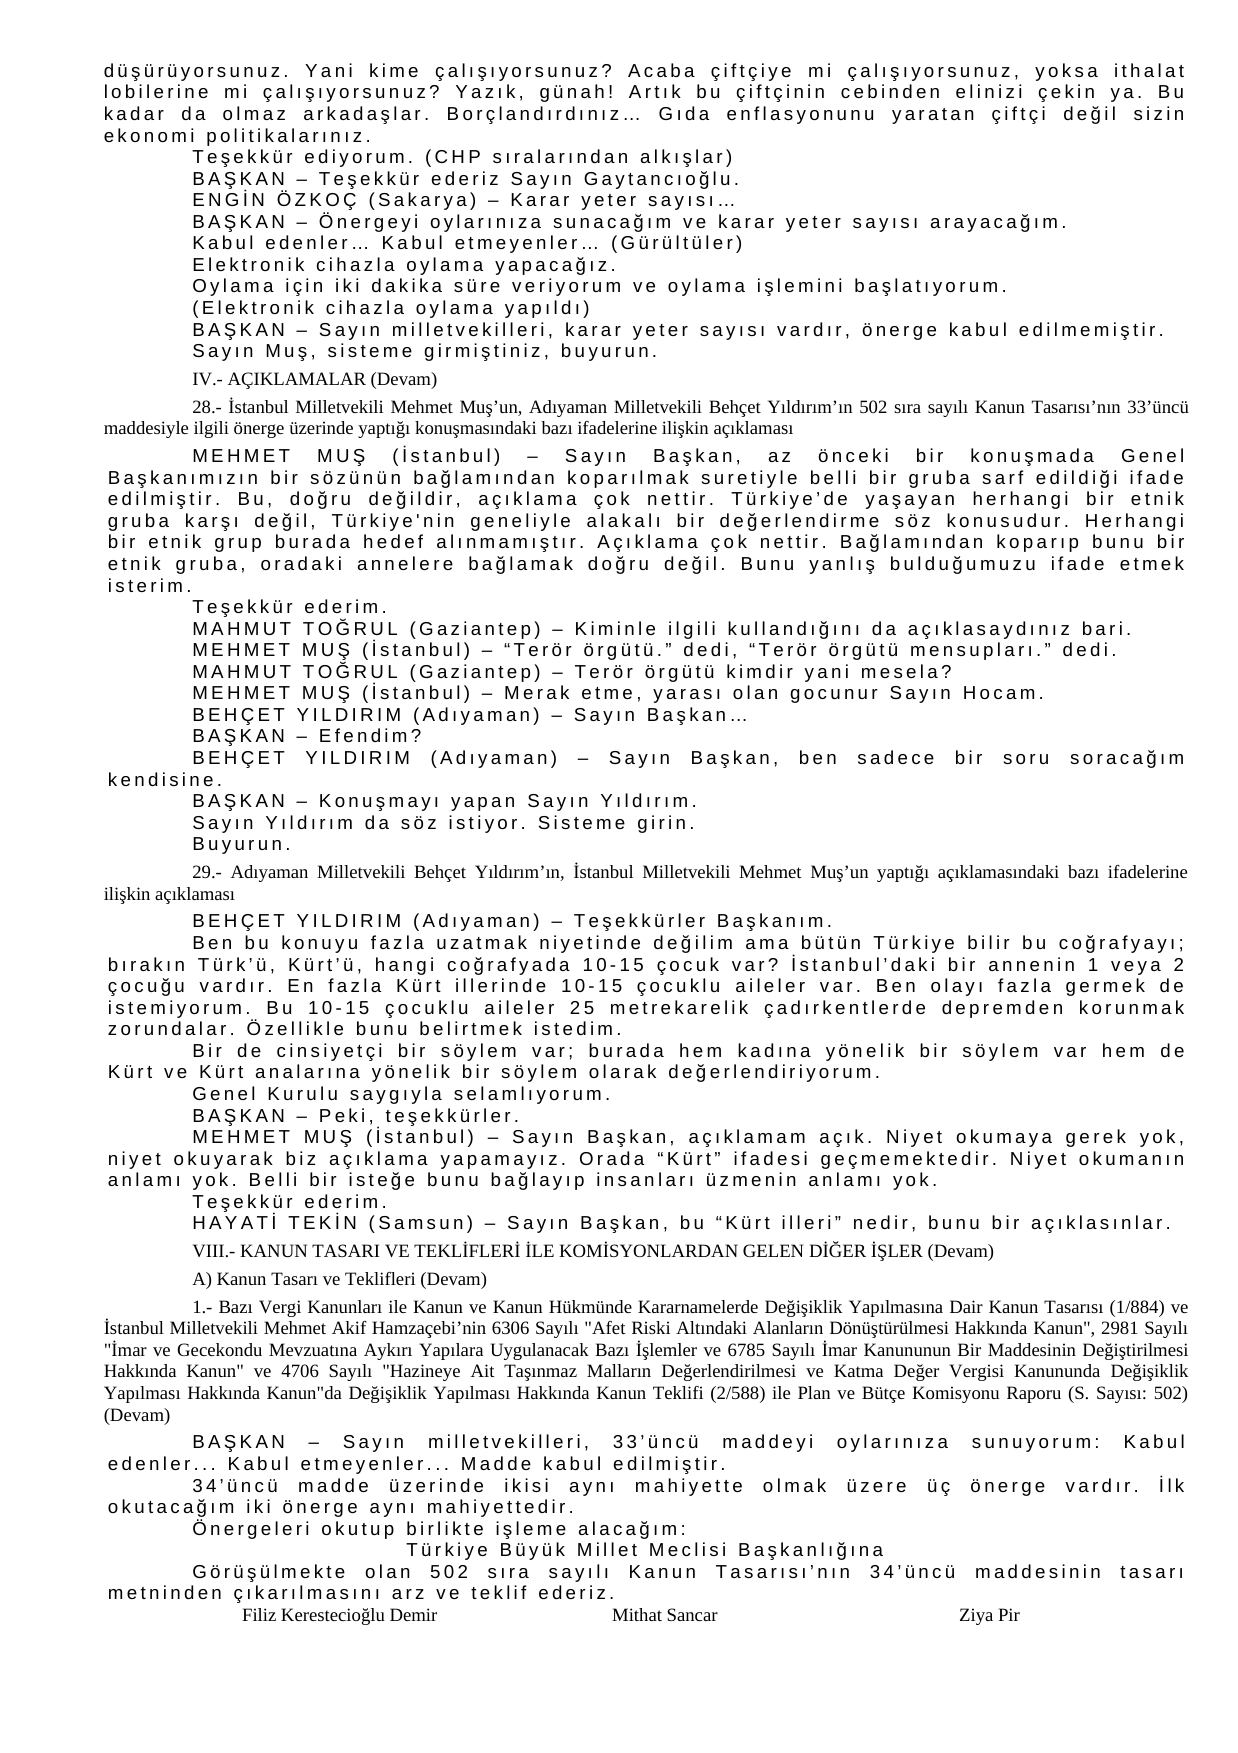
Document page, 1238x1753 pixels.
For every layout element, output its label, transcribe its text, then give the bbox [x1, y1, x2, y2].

text (Elektronik cihazla oylama yapıldı) [103, 297, 1186, 318]
text Bir de cinsiyetçi bir söylem var; burada hem kadına yönelik bir söylem var hem de Kürt ve Kürt analarına yönelik bir söylem olarak değerlendiriyorum. [108, 1040, 1186, 1083]
text BAŞKAN – Önergeyi oylarınıza sunacağım ve karar yeter sayısı arayacağım. [103, 211, 1186, 232]
text IV.- AÇIKLAMALAR (Devam) [103, 368, 1190, 389]
text Önergeleri okutup birlikte işleme alacağım: [108, 1517, 1186, 1539]
text MEHMET MUŞ (İstanbul) – Sayın Başkan, az önceki bir konuşmada Genel Başkanımızın bir sözünün bağlamından koparılmak suretiyle belli bir gruba sarf edildiği ifade edilmiştir. Bu, doğru değildir, açıklama çok nettir. Türkiye’de yaşayan herhangi bir etnik gruba karşı değil, Türkiye'nin geneliyle alakalı bir değerlendirme söz konusudur. Herhangi bir etnik grup burada hedef alınmamıştır. Açıklama çok nettir. Bağlamından koparıp bunu bir etnik gruba, oradaki annelere bağlamak doğru değil. Bunu yanlış bulduğumuzu ifade etmek isterim. [108, 445, 1186, 596]
text A) Kanun Tasarı ve Teklifleri (Devam) [103, 1268, 1190, 1289]
text Ben bu konuyu fazla uzatmak niyetinde değilim ama bütün Türkiye bilir bu coğrafyayı; bırakın Türk’ü, Kürt’ü, hangi coğrafyada 10-15 çocuk var? İstanbul’daki bir annenin 1 veya 2 çocuğu vardır. En fazla Kürt illerinde 10-15 çocuklu aileler var. Ben olayı fazla germek de istemiyorum. Bu 10-15 çocuklu aileler 25 metrekarelik çadırkentlerde depremden korunmak zorundalar. Özellikle bunu belirtmek istedim. [108, 932, 1186, 1040]
text BEHÇET YILDIRIM (Adıyaman) – Sayın Başkan, ben sadece bir soru soracağım kendisine. [108, 747, 1186, 790]
text 29.- Adıyaman Milletvekili Behçet Yıldırım’ın, İstanbul Milletvekili Mehmet Muş’un yaptığı açıklamasındaki bazı ifadelerine ilişkin açıklaması [103, 861, 1190, 904]
text VIII.- KANUN TASARI VE TEKLİFLERİ İLE KOMİSYONLARDAN GELEN DİĞER İŞLER (Devam) [103, 1240, 1190, 1262]
text Genel Kurulu saygıyla selamlıyorum. [108, 1083, 1186, 1104]
text BAŞKAN – Sayın milletvekilleri, karar yeter sayısı vardır, önerge kabul edilmemiştir. [103, 318, 1186, 340]
text BAŞKAN – Efendim? [108, 725, 1186, 747]
text ENGİN ÖZKOÇ (Sakarya) – Karar yeter sayısı… [103, 189, 1186, 211]
text BAŞKAN – Teşekkür ederiz Sayın Gaytancıoğlu. [103, 167, 1186, 189]
text MEHMET MUŞ (İstanbul) – Sayın Başkan, açıklamam açık. Niyet okumaya gerek yok, niyet okuyarak biz açıklama yapamayız. Orada “Kürt” ifadesi geçmemektedir. Niyet okumanın anlamı yok. Belli bir isteğe bunu bağlayıp insanları üzmenin anlamı yok. [108, 1126, 1186, 1191]
text Görüşülmekte olan 502 sıra sayılı Kanun Tasarısı’nın 34’üncü maddesinin tasarı metninden çıkarılmasını arz ve teklif ederiz. [108, 1561, 1186, 1604]
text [103, 60, 1186, 146]
text 28.- İstanbul Milletvekili Mehmet Muş’un, Adıyaman Milletvekili Behçet Yıldırım’ın 502 sıra sayılı Kanun Tasarısı’nın 33’üncü maddesiyle ilgili önerge üzerinde yaptığı konuşmasındaki bazı ifadelerine ilişkin açıklaması [103, 396, 1190, 439]
text Oylama için iki dakika süre veriyorum ve oylama işlemini başlatıyorum. [103, 275, 1186, 297]
text BAŞKAN – Konuşmayı yapan Sayın Yıldırım. [108, 790, 1186, 812]
text BEHÇET YILDIRIM (Adıyaman) – Sayın Başkan… [108, 704, 1186, 725]
text Elektronik cihazla oylama yapacağız. [103, 254, 1186, 275]
text Sayın Yıldırım da söz istiyor. Sisteme girin. [108, 812, 1186, 833]
text Teşekkür ediyorum. (CHP sıralarından alkışlar) [103, 146, 1186, 167]
text MEHMET MUŞ (İstanbul) – “Terör örgütü.” dedi, “Terör örgütü mensupları.” dedi. [108, 639, 1186, 661]
text Sayın Muş, sisteme girmiştiniz, buyurun. [103, 340, 1186, 362]
text Türkiye Büyük Millet Meclisi Başkanlığına [103, 1539, 1186, 1561]
text MAHMUT TOĞRUL (Gaziantep) – Kiminle ilgili kullandığını da açıklasaydınız bari. [108, 617, 1186, 639]
text HAYATİ TEKİN (Samsun) – Sayın Başkan, bu “Kürt illeri” nedir, bunu bir açıklasınlar. [108, 1212, 1186, 1234]
text Filiz Kerestecioğlu Demir Mithat Sancar Ziya Pir [103, 1604, 1190, 1625]
text MEHMET MUŞ (İstanbul) – Merak etme, yarası olan gocunur Sayın Hocam. [108, 682, 1186, 704]
text Kabul edenler… Kabul etmeyenler… (Gürültüler) [103, 232, 1186, 254]
text BEHÇET YILDIRIM (Adıyaman) – Teşekkürler Başkanım. [108, 910, 1186, 932]
text Buyurun. [108, 833, 1186, 855]
text Teşekkür ederim. [108, 596, 1186, 617]
text BAŞKAN – Peki, teşekkürler. [108, 1104, 1186, 1126]
text 1.- Bazı Vergi Kanunları ile Kanun ve Kanun Hükmünde Kararnamelerde Değişiklik Yapılmasına Dair Kanun Tasarısı (1/884) ve İstanbul Milletvekili Mehmet Akif Hamzaçebi’nin 6306 Sayılı "Afet Riski Altındaki Alanların Dönüştürülmesi Hakkında Kanun", 2981 Sayılı "İmar ve Gecekondu Mevzuatına Aykırı Yapılara Uygulanacak Bazı İşlemler ve 6785 Sayılı İmar Kanununun Bir Maddesinin Değiştirilmesi Hakkında Kanun" ve 4706 Sayılı "Hazineye Ait Taşınmaz Malların Değerlendirilmesi ve Katma Değer Vergisi Kanununda Değişiklik Yapılması Hakkında Kanun"da Değişiklik Yapılması Hakkında Kanun Teklifi (2/588) ile Plan ve Bütçe Komisyonu Raporu (S. Sayısı: 502) (Devam) [103, 1296, 1190, 1425]
text MAHMUT TOĞRUL (Gaziantep) – Terör örgütü kimdir yani mesela? [108, 661, 1186, 682]
text Teşekkür ederim. [108, 1191, 1186, 1212]
text 34’üncü madde üzerinde ikisi aynı mahiyette olmak üzere üç önerge vardır. İlk okutacağım iki önerge aynı mahiyettedir. [108, 1474, 1186, 1517]
text BAŞKAN – Sayın milletvekilleri, 33’üncü maddeyi oylarınıza sunuyorum: Kabul edenler... Kabul etmeyenler... Madde kabul edilmiştir. [108, 1431, 1186, 1474]
